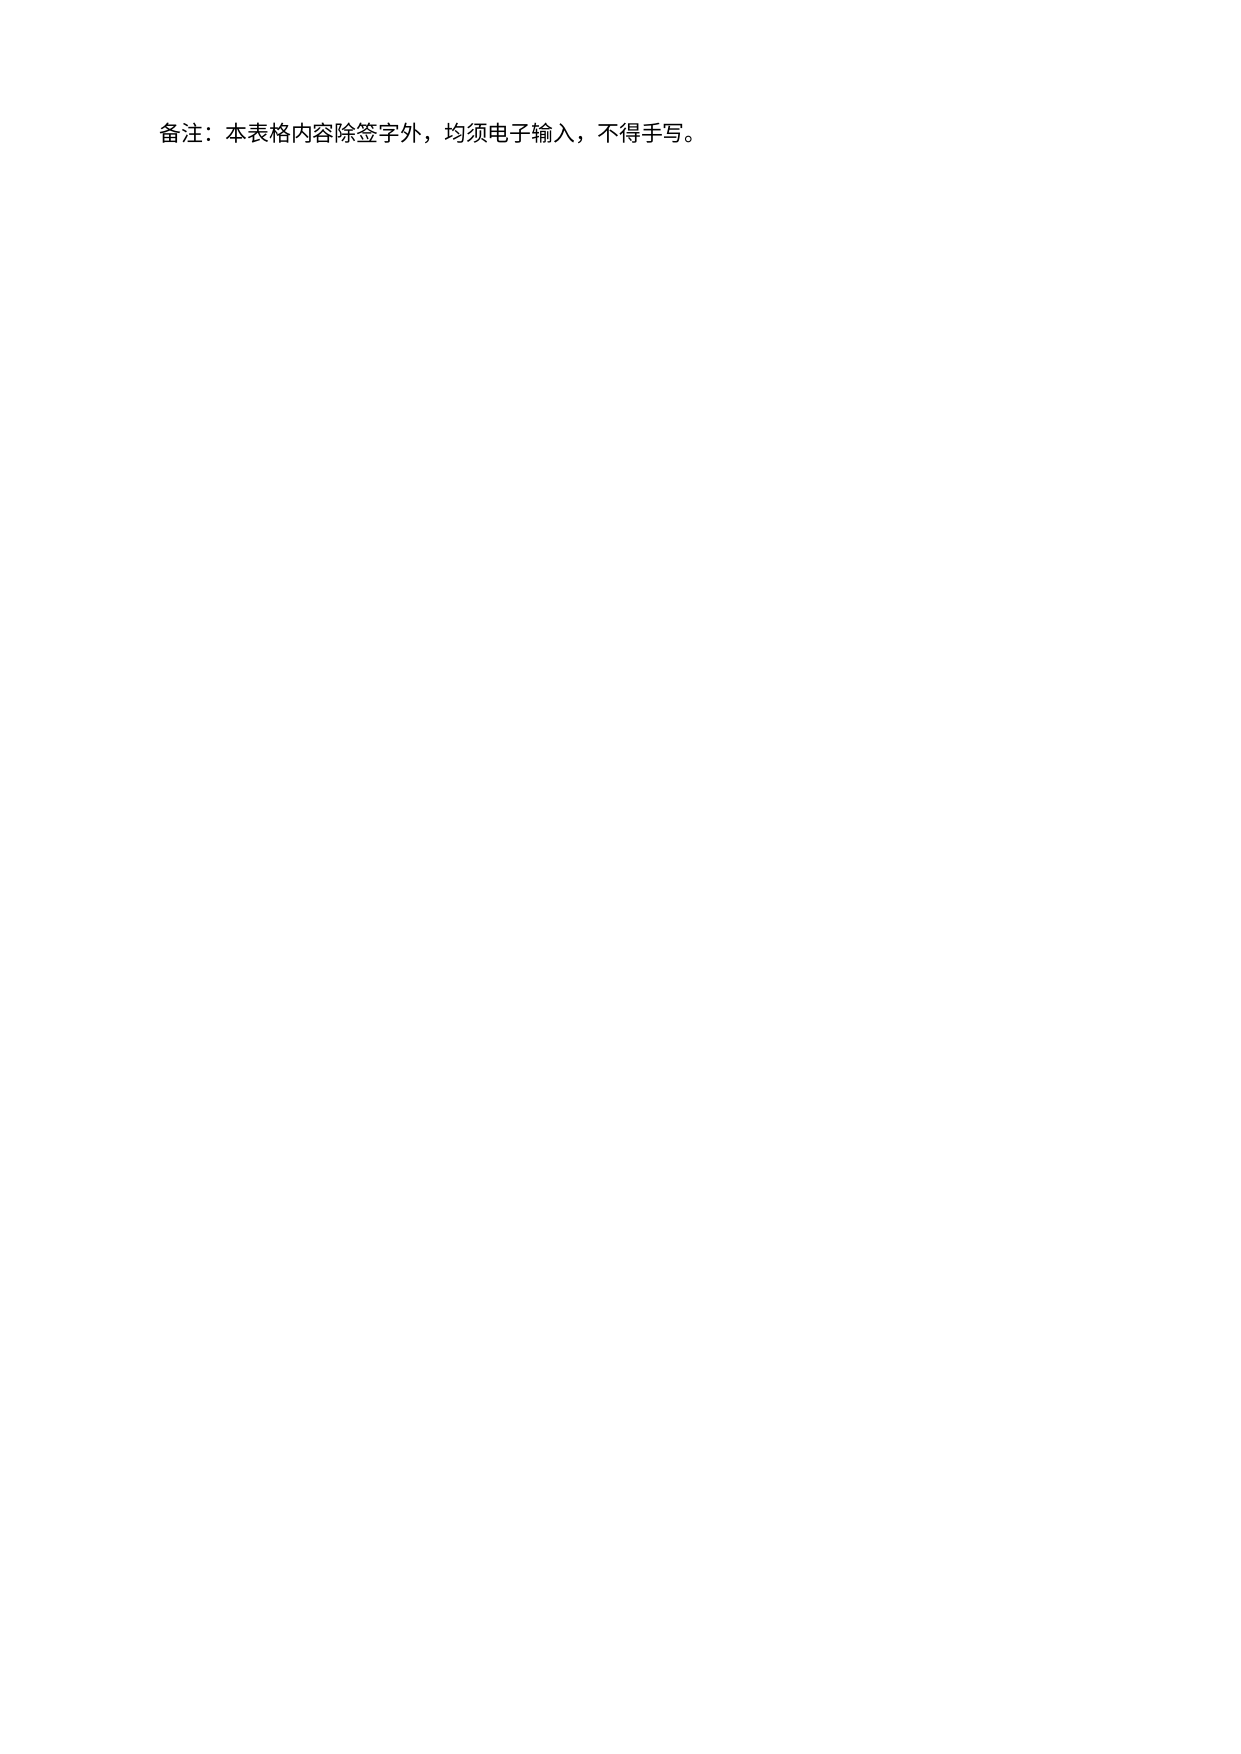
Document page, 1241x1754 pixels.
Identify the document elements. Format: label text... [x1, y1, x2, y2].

list 备注：本表格内容除签字外，均须电子输入，不得手写。 [159, 115, 1081, 148]
